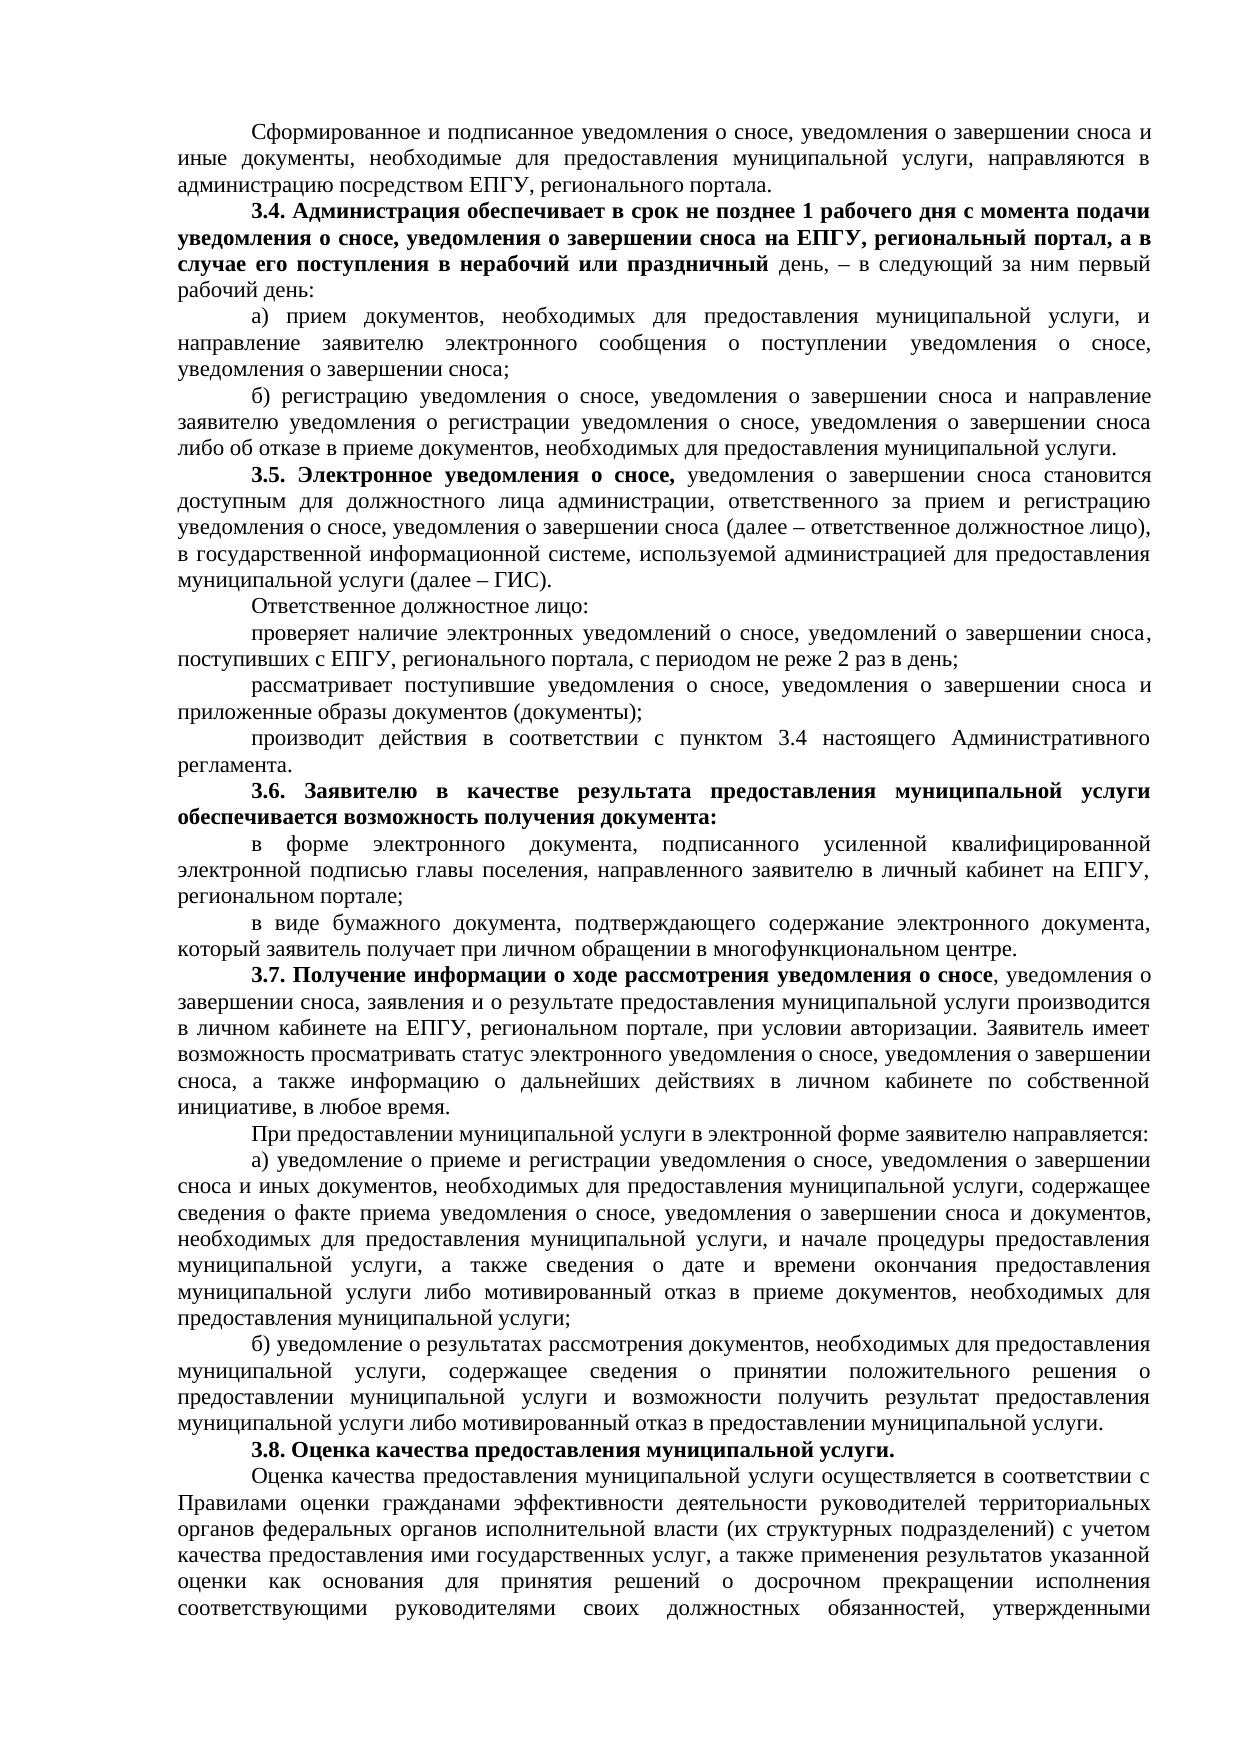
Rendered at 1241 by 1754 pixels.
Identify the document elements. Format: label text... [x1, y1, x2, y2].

text производит действия в соответствии с пунктом 3.4 настоящего Административного регламента. [177, 724, 1152, 777]
text проверяет наличие электронных уведомлений о сносе, уведомлений о завершении сноса, поступивших с ЕПГУ, регионального портала, с периодом не реже 2 раз в день; [177, 619, 1152, 672]
text 3.5. Электронное уведомления о сносе, уведомления о завершении сноса становится доступным для должностного лица администрации, ответственного за прием и регистрацию уведомления о сносе, уведомления о завершении сноса (далее – ответственное должностное лицо), в государственной информационной системе, используемой администрацией для предоставления муниципальной услуги (далее – ГИС). [177, 461, 1152, 592]
text 3.7. Получение информации о ходе рассмотрения уведомления о сносе, уведомления о завершении сноса, заявления и о результате предоставления муниципальной услуги производится в личном кабинете на ЕПГУ, региональном портале, при условии авторизации. Заявитель имеет возможность просматривать статус электронного уведомления о сносе, уведомления о завершении сноса, а также информацию о дальнейших действиях в личном кабинете по собственной инициативе, в любое время. [177, 961, 1152, 1119]
text Ответственное должностное лицо: [177, 592, 1152, 619]
text б) регистрацию уведомления о сносе, уведомления о завершении сноса и направление заявителю уведомления о регистрации уведомления о сносе, уведомления о завершении сноса либо об отказе в приеме документов, необходимых для предоставления муниципальной услуги. [177, 382, 1152, 461]
text рассматривает поступившие уведомления о сносе, уведомления о завершении сноса и приложенные образы документов (документы); [177, 672, 1152, 724]
text 3.6. Заявителю в качестве результата предоставления муниципальной услуги обеспечивается возможность получения документа: [177, 777, 1152, 830]
text в виде бумажного документа, подтверждающего содержание электронного документа, который заявитель получает при личном обращении в многофункциональном центре. [177, 909, 1152, 961]
text а) прием документов, необходимых для предоставления муниципальной услуги, и направление заявителю электронного сообщения о поступлении уведомления о сносе, уведомления о завершении сноса; [177, 303, 1152, 382]
text 3.8. Оценка качества предоставления муниципальной услуги. [177, 1436, 1152, 1462]
text а) уведомление о приеме и регистрации уведомления о сносе, уведомления о завершении сноса и иных документов, необходимых для предоставления муниципальной услуги, содержащее сведения о факте приема уведомления о сносе, уведомления о завершении сноса и документов, необходимых для предоставления муниципальной услуги, и начале процедуры предоставления муниципальной услуги, а также сведения о дате и времени окончания предоставления муниципальной услуги либо мотивированный отказ в приеме документов, необходимых для предоставления муниципальной услуги; [177, 1146, 1152, 1330]
text Сформированное и подписанное уведомления о сносе, уведомления о завершении сноса и иные документы, необходимые для предоставления муниципальной услуги, направляются в администрацию посредством ЕПГУ, регионального портала. [177, 118, 1152, 197]
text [177, 1462, 1152, 1620]
text б) уведомление о результатах рассмотрения документов, необходимых для предоставления муниципальной услуги, содержащее сведения о принятии положительного решения о предоставлении муниципальной услуги и возможности получить результат предоставления муниципальной услуги либо мотивированный отказ в предоставлении муниципальной услуги. [177, 1330, 1152, 1436]
text в форме электронного документа, подписанного усиленной квалифицированной электронной подписью главы поселения, направленного заявителю в личный кабинет на ЕПГУ, региональном портале; [177, 830, 1152, 909]
text 3.4. Администрация обеспечивает в срок не позднее 1 рабочего дня с момента подачи уведомления о сносе, уведомления о завершении сноса на ЕПГУ, региональный портал, а в случае его поступления в нерабочий или праздничный день, – в следующий за ним первый рабочий день: [177, 197, 1152, 303]
text При предоставлении муниципальной услуги в электронной форме заявителю направляется: [177, 1119, 1152, 1146]
